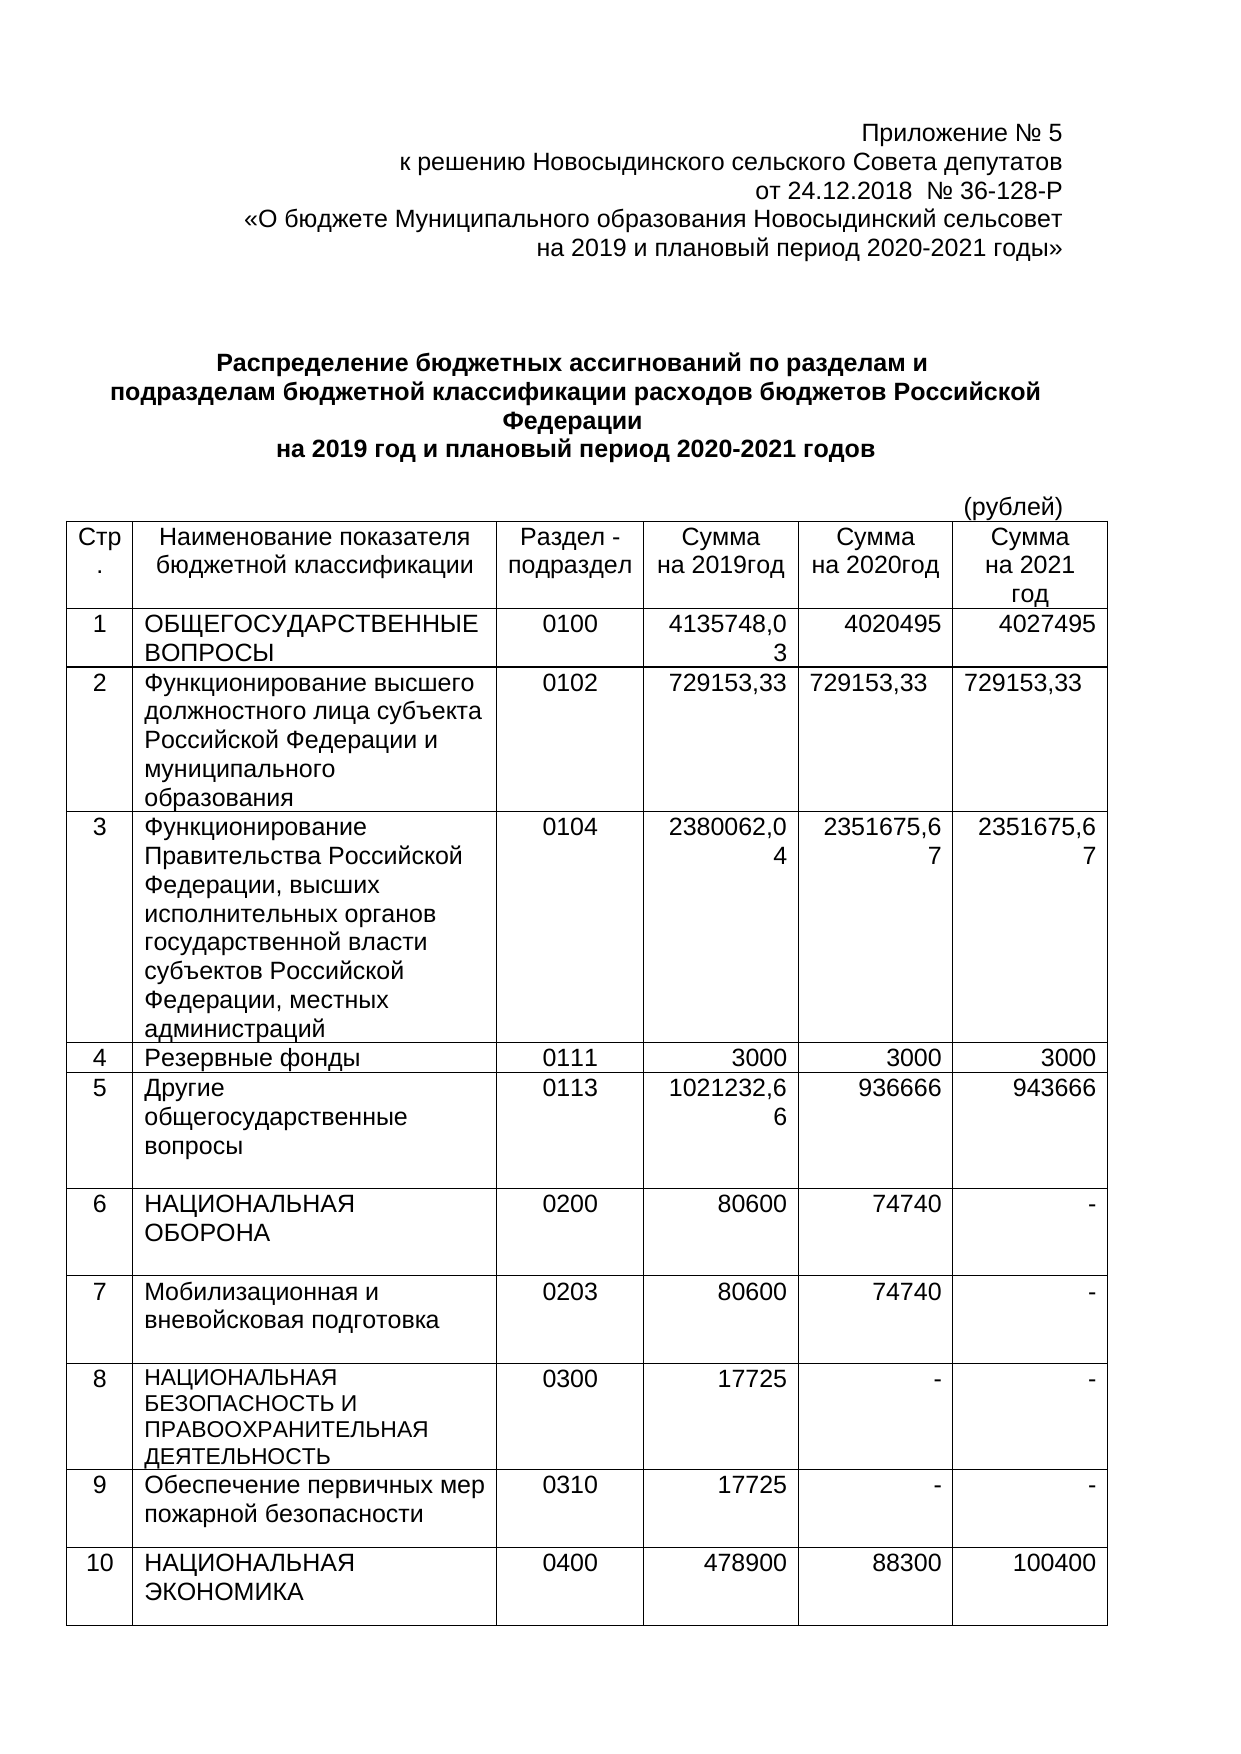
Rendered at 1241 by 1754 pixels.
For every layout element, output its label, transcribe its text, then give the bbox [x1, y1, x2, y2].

table_cell 6 [67, 1189, 132, 1275]
table_cell 0203 [497, 1276, 643, 1363]
table_cell ОБЩЕГОСУДАРСТВЕННЫЕ ВОПРОСЫ [133, 609, 496, 666]
text от 24.12.2018 № 36-128-Р [89, 176, 1063, 204]
table_cell 4 [67, 1043, 132, 1072]
table_cell 0200 [497, 1189, 643, 1275]
table_cell Обеспечение первичных мер пожарной безопасности [133, 1470, 496, 1547]
table_cell 936666 [799, 1073, 952, 1188]
table_cell 2380062,04 [644, 812, 798, 1042]
table_cell 0113 [497, 1073, 643, 1188]
table_cell 2351675,67 [799, 812, 952, 1042]
table_header Сумма на 2020год [799, 522, 952, 608]
table_cell НАЦИОНАЛЬНАЯ ОБОРОНА [133, 1189, 496, 1275]
table_cell 729153,33 [953, 668, 1107, 811]
table_cell 88300 [799, 1548, 952, 1625]
table_cell 478900 [644, 1548, 798, 1625]
table_cell 3000 [953, 1043, 1107, 1072]
table_cell 80600 [644, 1189, 798, 1275]
table_cell 3 [67, 812, 132, 1042]
table_cell 943666 [953, 1073, 1107, 1188]
table_cell 10 [67, 1548, 132, 1625]
table_header Стр. [67, 522, 132, 608]
table_cell 0310 [497, 1470, 643, 1547]
table_cell Функционирование высшего должностного лица субъекта Российской Федерации и муниципального образования [133, 668, 496, 811]
table_cell Мобилизационная и вневойсковая подготовка [133, 1276, 496, 1363]
table_cell НАЦИОНАЛЬНАЯ БЕЗОПАСНОСТЬ И ПРАВООХРАНИТЕЛЬНАЯ ДЕЯТЕЛЬНОСТЬ [133, 1364, 496, 1469]
table_cell 0102 [497, 668, 643, 811]
table_cell 729153,33 [799, 668, 952, 811]
table_cell 17725 [644, 1364, 798, 1469]
text Приложение № 5 к решению Новосыдинского сельского Совета депутатов [89, 118, 1063, 176]
table_cell 74740 [799, 1189, 952, 1275]
table_cell 2351675,67 [953, 812, 1107, 1042]
table_cell Резервные фонды [133, 1043, 496, 1072]
table_header Раздел - подраздел [497, 522, 643, 608]
table_cell 3000 [644, 1043, 798, 1072]
table_cell 100400 [953, 1548, 1107, 1625]
text (рублей) [89, 463, 1063, 521]
table_header Сумма на 2021 год [953, 522, 1107, 608]
table_cell 4135748,03 [644, 609, 798, 666]
table_header Сумма на 2019год [644, 522, 798, 608]
table_cell 4027495 [953, 609, 1107, 666]
table_cell 74740 [799, 1276, 952, 1363]
table_cell - [799, 1364, 952, 1469]
table_cell НАЦИОНАЛЬНАЯ ЭКОНОМИКА [133, 1548, 496, 1625]
table_cell 5 [67, 1073, 132, 1188]
table_cell - [799, 1470, 952, 1547]
table_cell 0100 [497, 609, 643, 666]
table_cell 1021232,66 [644, 1073, 798, 1188]
table_cell 9 [67, 1470, 132, 1547]
table_cell 729153,33 [644, 668, 798, 811]
table_header Наименование показателя бюджетной классификации [133, 522, 496, 608]
table_cell 0104 [497, 812, 643, 1042]
table_cell 3000 [799, 1043, 952, 1072]
table_cell - [953, 1364, 1107, 1469]
table_cell 7 [67, 1276, 132, 1363]
table_cell - [953, 1189, 1107, 1275]
table_cell 80600 [644, 1276, 798, 1363]
table_cell 4020495 [799, 609, 952, 666]
table_cell - [953, 1470, 1107, 1547]
table_cell 0400 [497, 1548, 643, 1625]
table_cell Функционирование Правительства Российской Федерации, высших исполнительных органов государственной власти субъектов Российской Федерации, местных администраций [133, 812, 496, 1042]
table_cell - [953, 1276, 1107, 1363]
table_cell 0300 [497, 1364, 643, 1469]
text «О бюджете Муниципального образования Новосыдинский сельсовет [89, 204, 1063, 233]
text Распределение бюджетных ассигнований по разделам и подразделам бюджетной классификации расходов бюджетов Российской Федерации на 2019 год и плановый период 2020-2021 годов [89, 348, 1063, 463]
table_cell 8 [67, 1364, 132, 1469]
table_cell 1 [67, 609, 132, 666]
table_cell Другие общегосударственные вопросы [133, 1073, 496, 1188]
text на 2019 и плановый период 2020-2021 годы» [89, 233, 1063, 262]
table_cell 0111 [497, 1043, 643, 1072]
table_cell 17725 [644, 1470, 798, 1547]
table_cell 2 [67, 668, 132, 811]
